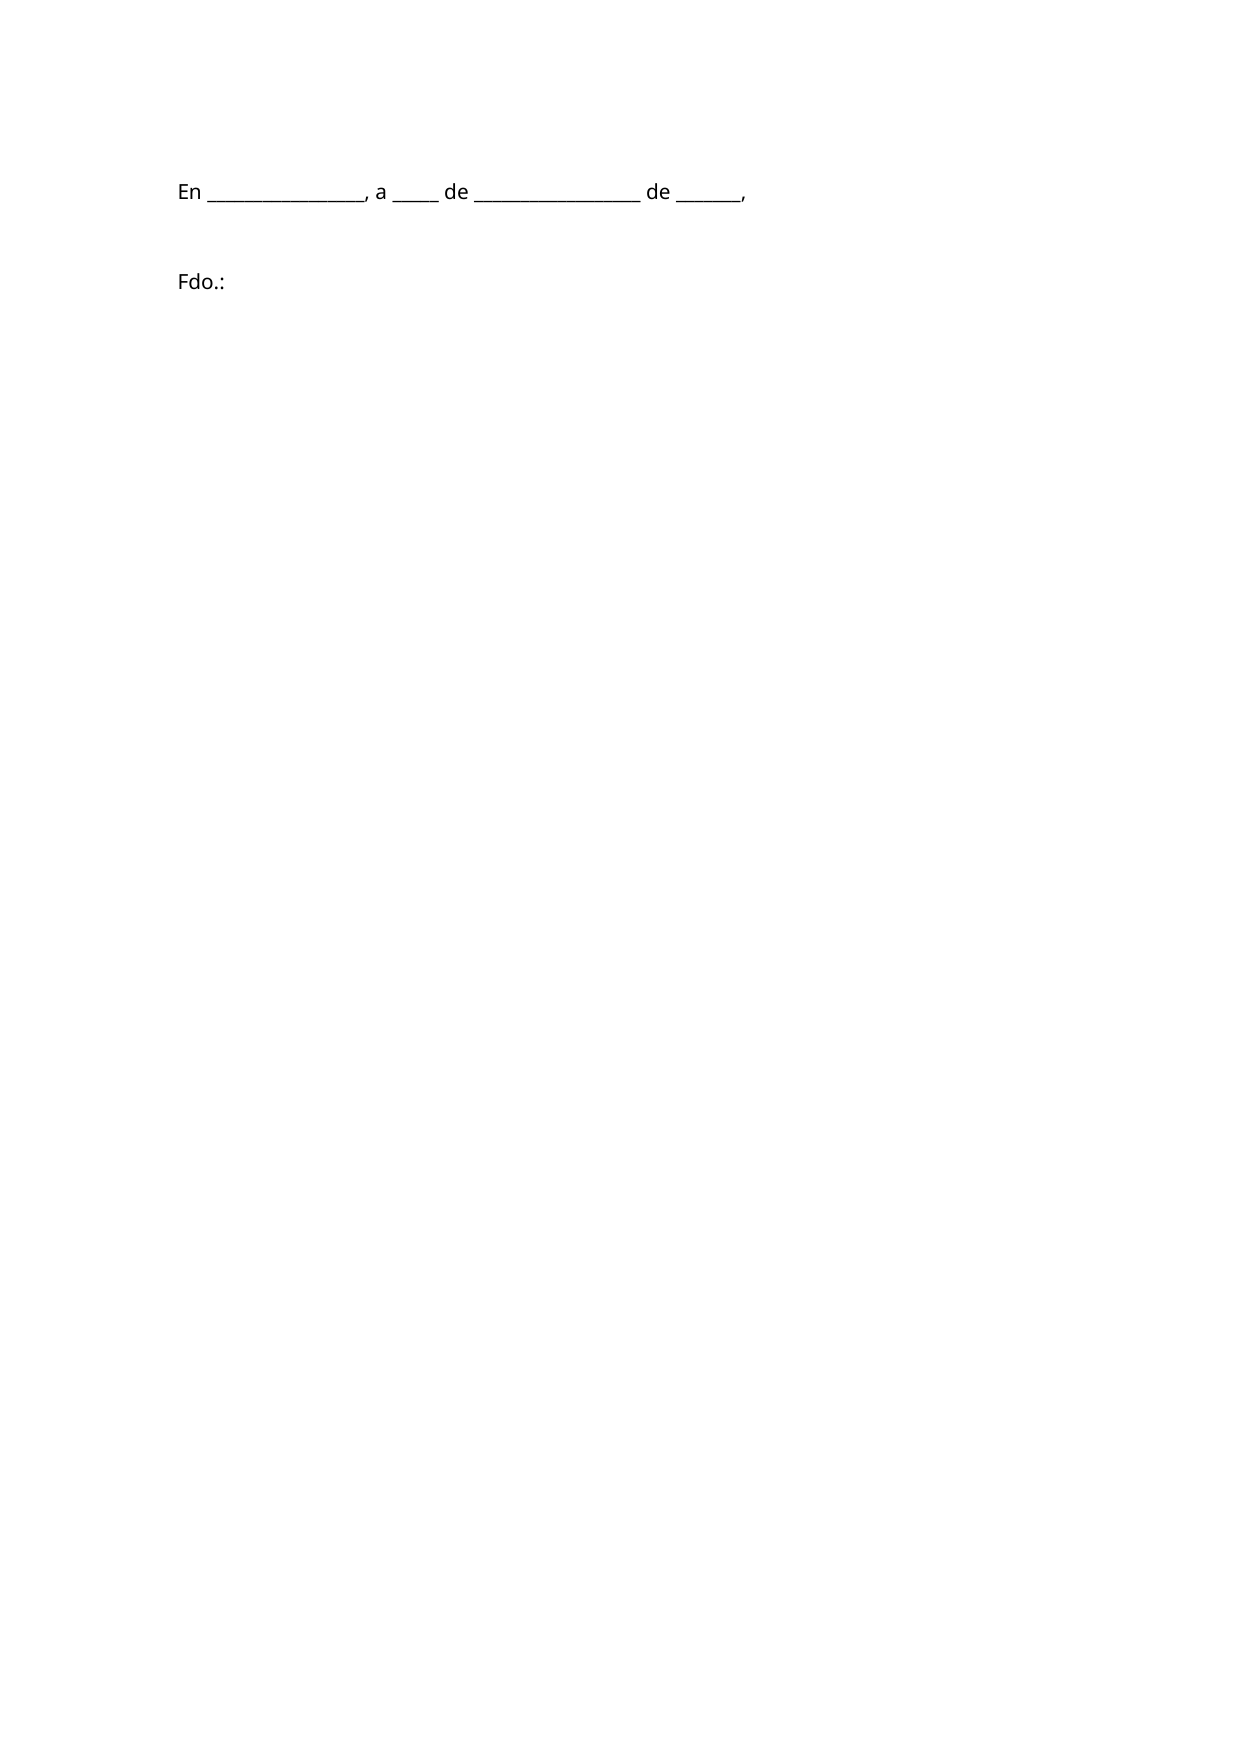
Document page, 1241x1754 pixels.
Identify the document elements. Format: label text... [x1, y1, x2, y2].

text En _________________, a _____ de __________________ de _______, [177, 177, 1063, 206]
text Fdo.: [177, 267, 1063, 296]
